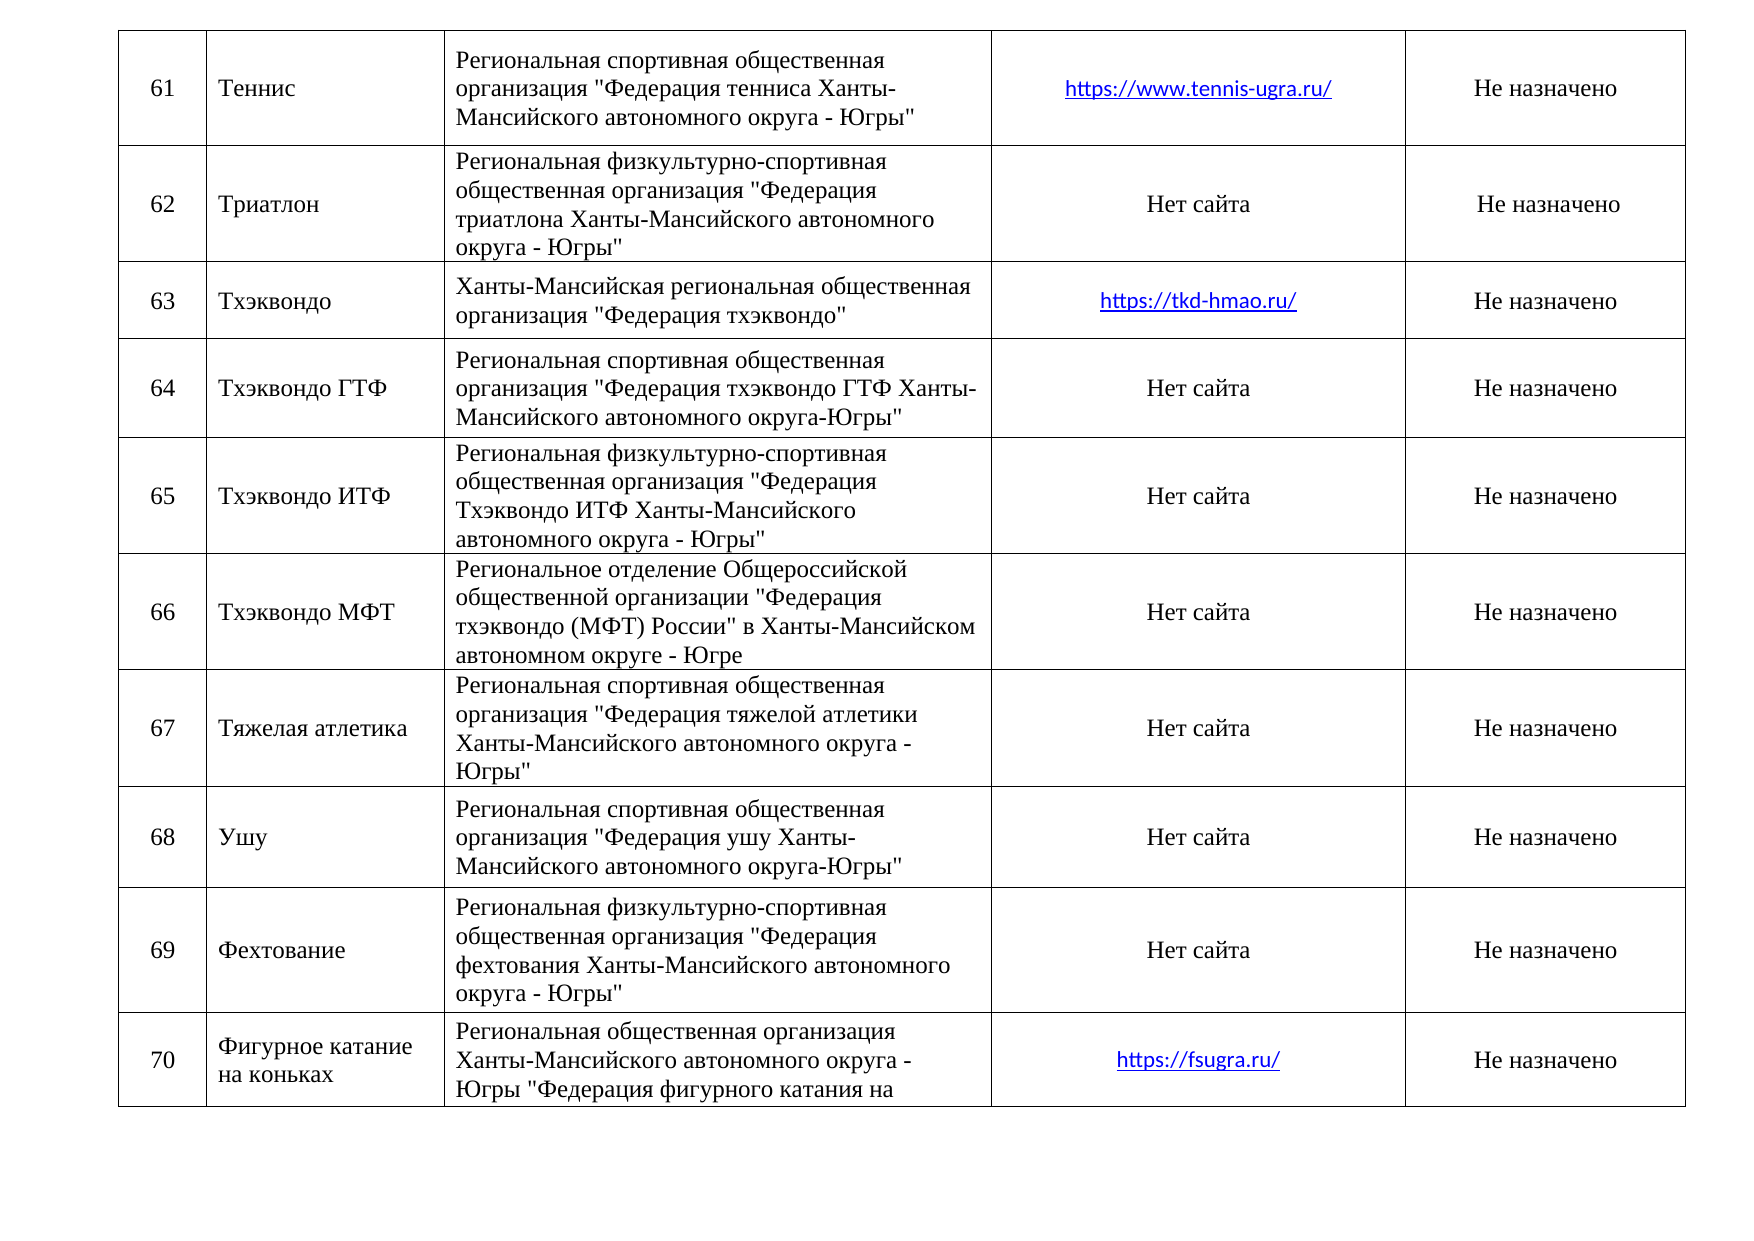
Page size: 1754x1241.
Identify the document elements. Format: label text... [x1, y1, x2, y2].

table_cell 69 [119, 888, 206, 1012]
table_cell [445, 1013, 991, 1106]
table_cell 65 [119, 438, 206, 553]
table_cell Ханты-Мансийская региональная общественная организация "Федерация тхэквондо" [445, 262, 991, 338]
table_cell 63 [119, 262, 206, 338]
table_cell 64 [119, 339, 206, 437]
table_cell Региональная спортивная общественная организация "Федерация тяжелой атлетики Ханты-Мансийского автономного округа - Югры" [445, 670, 991, 786]
table_cell Тхэквондо ИТФ [207, 438, 444, 553]
table_cell Региональная спортивная общественная организация "Федерация тенниса Ханты-Мансийского автономного округа - Югры" [445, 31, 991, 145]
table_cell Ушу [207, 787, 444, 887]
table_cell Не назначено [1406, 670, 1685, 786]
table_cell Не назначено [1406, 438, 1685, 553]
table_cell Региональная спортивная общественная организация "Федерация тхэквондо ГТФ Ханты-Мансийского автономного округа-Югры" [445, 339, 991, 437]
table_cell Нет сайта [992, 146, 1405, 261]
table_cell Нет сайта [992, 888, 1405, 1012]
table_cell Региональная физкультурно-спортивная общественная организация "Федерация фехтования Ханты-Мансийского автономного округа - Югры" [445, 888, 991, 1012]
table_cell Не назначено [1406, 554, 1685, 669]
table_cell Тхэквондо МФТ [207, 554, 444, 669]
table_cell Нет сайта [992, 670, 1405, 786]
table_cell Триатлон [207, 146, 444, 261]
table_cell Нет сайта [992, 787, 1405, 887]
table_cell https://tkd-hmao.ru/ [992, 262, 1405, 338]
table_cell 62 [119, 146, 206, 261]
table_cell https://fsugra.ru/ [992, 1013, 1405, 1106]
table_cell Фехтование [207, 888, 444, 1012]
table_cell Региональная спортивная общественная организация "Федерация ушу Ханты-Мансийского автономного округа-Югры" [445, 787, 991, 887]
table_cell Тхэквондо ГТФ [207, 339, 444, 437]
table_cell https://www.tennis-ugra.ru/ [992, 31, 1405, 145]
table_cell Теннис [207, 31, 444, 145]
table_cell Региональное отделение Общероссийской общественной организации "Федерация тхэквондо (МФТ) России" в Ханты-Мансийском автономном округе - Югре [445, 554, 991, 669]
table_cell Не назначено [1406, 787, 1685, 887]
table_cell Не назначено [1406, 146, 1685, 261]
table_cell Не назначено [1406, 339, 1685, 437]
table_cell Тхэквондо [207, 262, 444, 338]
table_cell Не назначено [1406, 31, 1685, 145]
table_cell Нет сайта [992, 339, 1405, 437]
table_cell Нет сайта [992, 554, 1405, 669]
table_cell 68 [119, 787, 206, 887]
table_cell Тяжелая атлетика [207, 670, 444, 786]
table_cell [207, 1013, 444, 1106]
table_cell 70 [119, 1013, 206, 1106]
table_cell Не назначено [1406, 262, 1685, 338]
table_cell 67 [119, 670, 206, 786]
table_cell Региональная физкультурно-спортивная общественная организация "Федерация триатлона Ханты-Мансийского автономного округа - Югры" [445, 146, 991, 261]
table_cell Не назначено [1406, 888, 1685, 1012]
table_cell Региональная физкультурно-спортивная общественная организация "Федерация Тхэквондо ИТФ Ханты-Мансийского автономного округа - Югры" [445, 438, 991, 553]
table_cell Нет сайта [992, 438, 1405, 553]
table_cell 61 [119, 31, 206, 145]
table_cell Не назначено [1406, 1013, 1685, 1106]
table_cell 66 [119, 554, 206, 669]
